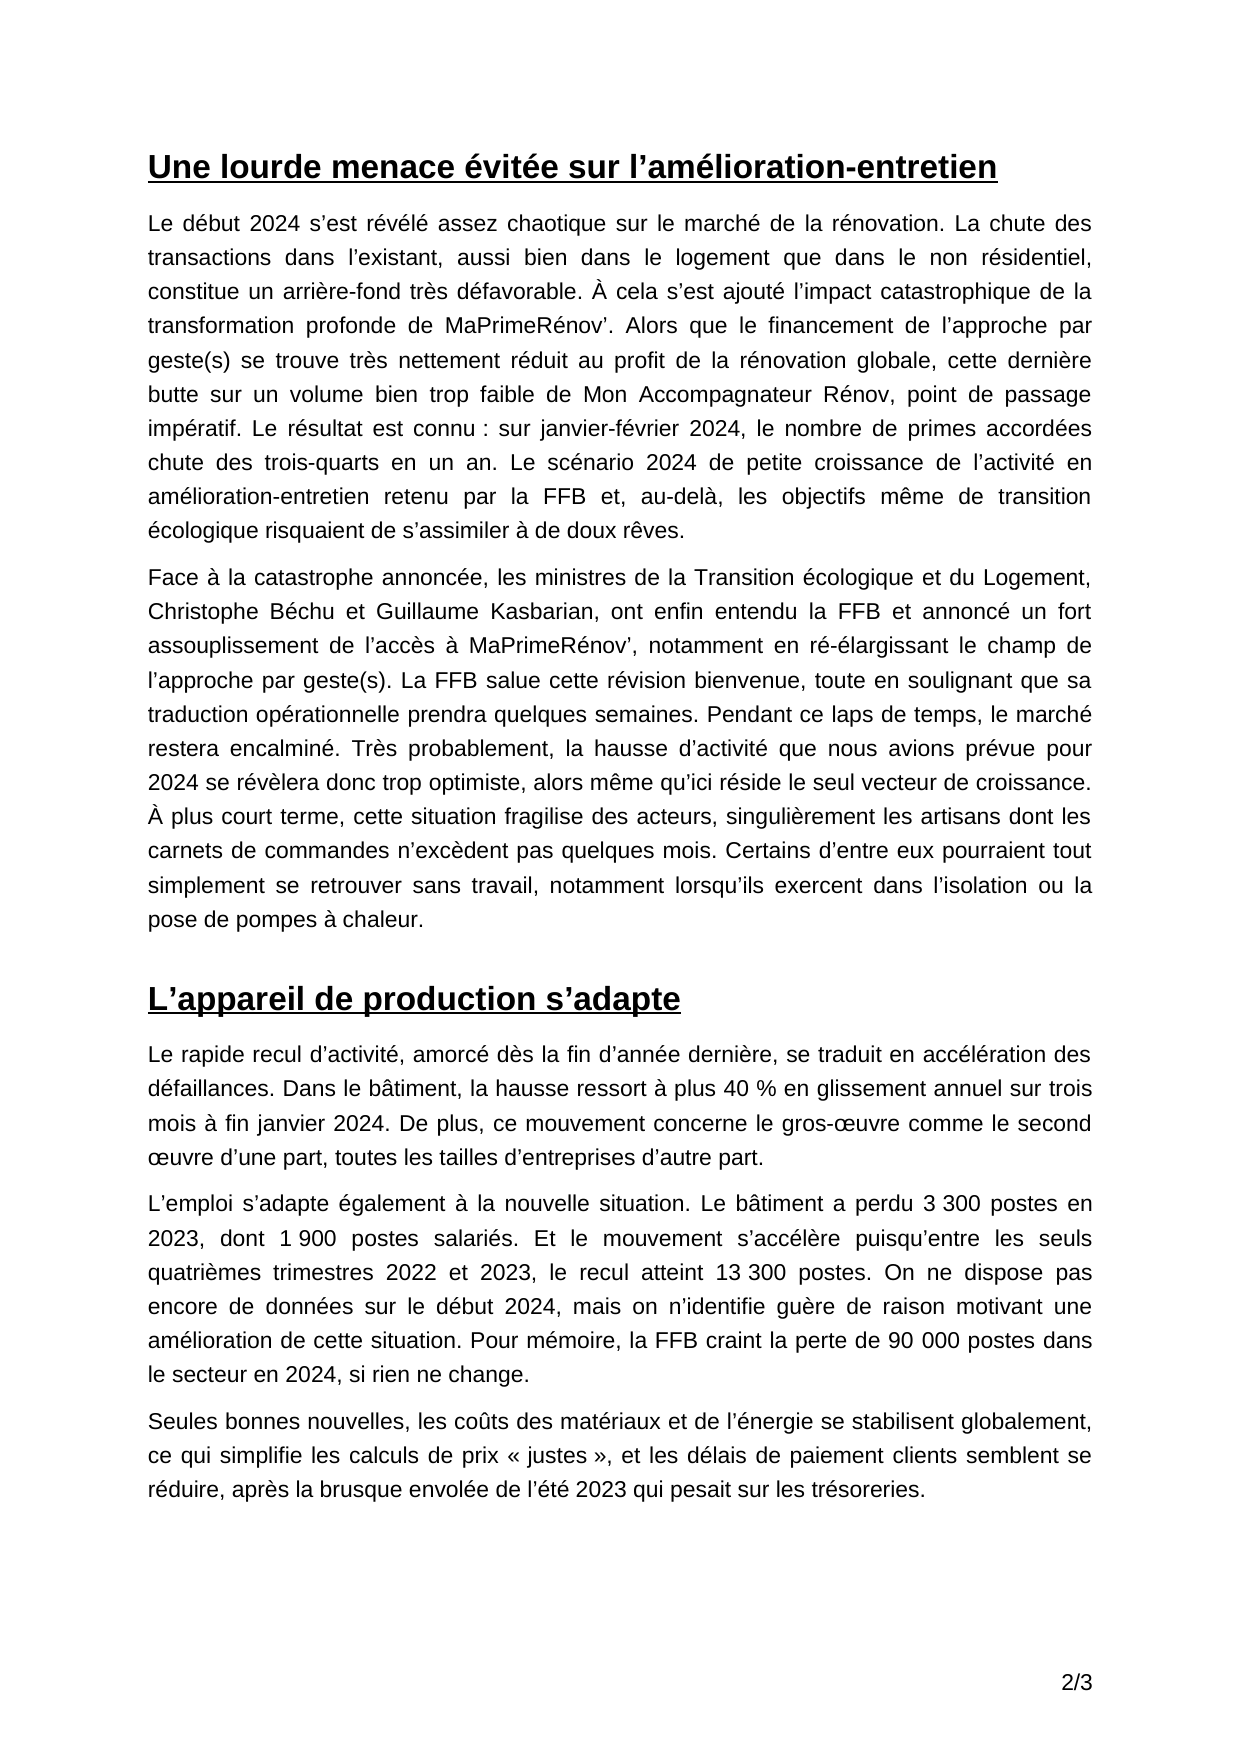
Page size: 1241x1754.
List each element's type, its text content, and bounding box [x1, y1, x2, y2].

text L’emploi s’adapte également à la nouvelle situation. Le bâtiment a perdu 3 300 postes en 2023, dont 1 900 postes salariés. Et le mouvement s’accélère puisqu’entre les seuls quatrièmes trimestres 2022 et 2023, le recul atteint 13 300 postes. On ne dispose pas encore de données sur le début 2024, mais on n’identifie guère de raison motivant une amélioration de cette situation. Pour mémoire, la FFB craint la perte de 90 000 postes dans le secteur en 2024, si rien ne change. [148, 1190, 1093, 1388]
text Le début 2024 s’est révélé assez chaotique sur le marché de la rénovation. La chute des transactions dans l’existant, aussi bien dans le logement que dans le non résidentiel, constitue un arrière-fond très défavorable. À cela s’est ajouté l’impact catastrophique de la transformation profonde de MaPrimeRénov’. Alors que le financement de l’approche par geste(s) se trouve très nettement réduit au profit de la rénovation globale, cette dernière butte sur un volume bien trop faible de Mon Accompagnateur Rénov, point de passage impératif. Le résultat est connu : sur janvier-février 2024, le nombre de primes accordées chute des trois-quarts en un an. Le scénario 2024 de petite croissance de l’activité en amélioration-entretien retenu par la FFB et, au-delà, les objectifs même de transition écologique risquaient de s’assimiler à de doux rêves. [148, 210, 1093, 544]
text L’appareil de production s’adapte [148, 979, 1093, 1017]
text Face à la catastrophe annoncée, les ministres de la Transition écologique et du Logement, Christophe Béchu et Guillaume Kasbarian, ont enfin entendu la FFB et annoncé un fort assouplissement de l’accès à MaPrimeRénov’, notamment en ré-élargissant le champ de l’approche par geste(s). La FFB salue cette révision bienvenue, toute en soulignant que sa traduction opérationnelle prendra quelques semaines. Pendant ce laps de temps, le marché restera encalminé. Très probablement, la hausse d’activité que nous avions prévue pour 2024 se révèlera donc trop optimiste, alors même qu’ici réside le seul vecteur de croissance. À plus court terme, cette situation fragilise des acteurs, singulièrement les artisans dont les carnets de commandes n’excèdent pas quelques mois. Certains d’entre eux pourraient tout simplement se retrouver sans travail, notamment lorsqu’ils exercent dans l’isolation ou la pose de pompes à chaleur. [148, 564, 1093, 932]
text Seules bonnes nouvelles, les coûts des matériaux et de l’énergie se stabilisent globalement, ce qui simplifie les calculs de prix « justes », et les délais de paiement clients semblent se réduire, après la brusque envolée de l’été 2023 qui pesait sur les trésoreries. [148, 1408, 1093, 1503]
text Une lourde menace évitée sur l’amélioration-entretien [148, 148, 1093, 186]
text Le rapide recul d’activité, amorcé dès la fin d’année dernière, se traduit en accélération des défaillances. Dans le bâtiment, la hausse ressort à plus 40 % en glissement annuel sur trois mois à fin janvier 2024. De plus, ce mouvement concerne le gros-œuvre comme le second œuvre d’une part, toutes les tailles d’entreprises d’autre part. [148, 1041, 1093, 1170]
